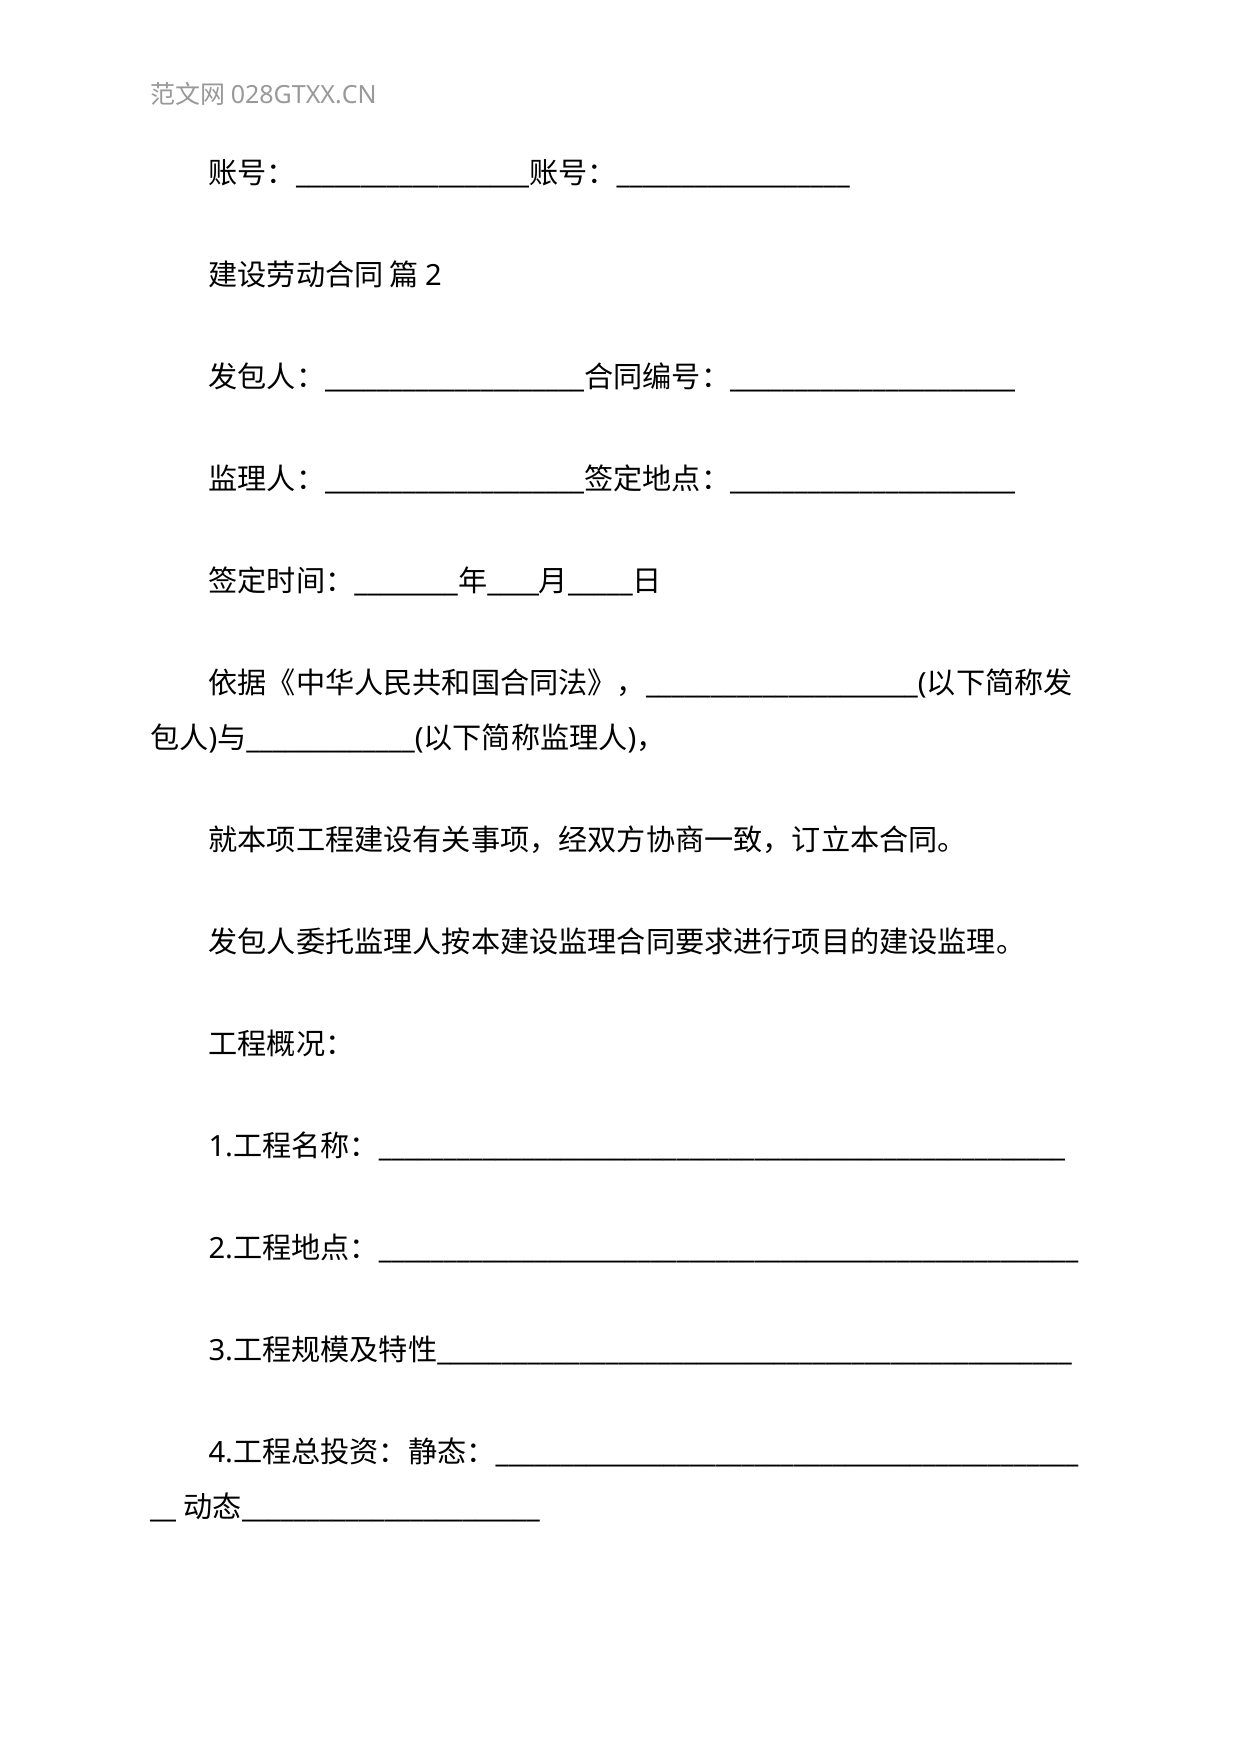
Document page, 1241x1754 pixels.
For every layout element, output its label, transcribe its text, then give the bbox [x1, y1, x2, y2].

text 账号：__________________账号：__________________ [150, 150, 1090, 192]
text 签定时间：________年____月_____日 [150, 558, 1090, 600]
text 发包人委托监理人按本建设监理合同要求进行项目的建设监理。 [150, 919, 1090, 961]
text 依据《中华人民共和国合同法》，_____________________(以下简称发包人)与_____________(以下简称监理人)， [150, 660, 1090, 757]
text 就本项工程建设有关事项，经双方协商一致，订立本合同。 [150, 817, 1090, 859]
text 3.工程规模及特性_________________________________________________ [150, 1326, 1090, 1368]
text 监理人：____________________签定地点：______________________ [150, 456, 1090, 498]
text 4.工程总投资：静态：_______________________________________________ 动态_______________________ [150, 1428, 1090, 1526]
text 2.工程地点：______________________________________________________ [150, 1224, 1090, 1267]
text 发包人：____________________合同编号：______________________ [150, 354, 1090, 396]
text 1.工程名称：_____________________________________________________ [150, 1122, 1090, 1164]
text 建设劳动合同 篇2 [150, 252, 1090, 294]
text 工程概况： [150, 1020, 1090, 1063]
